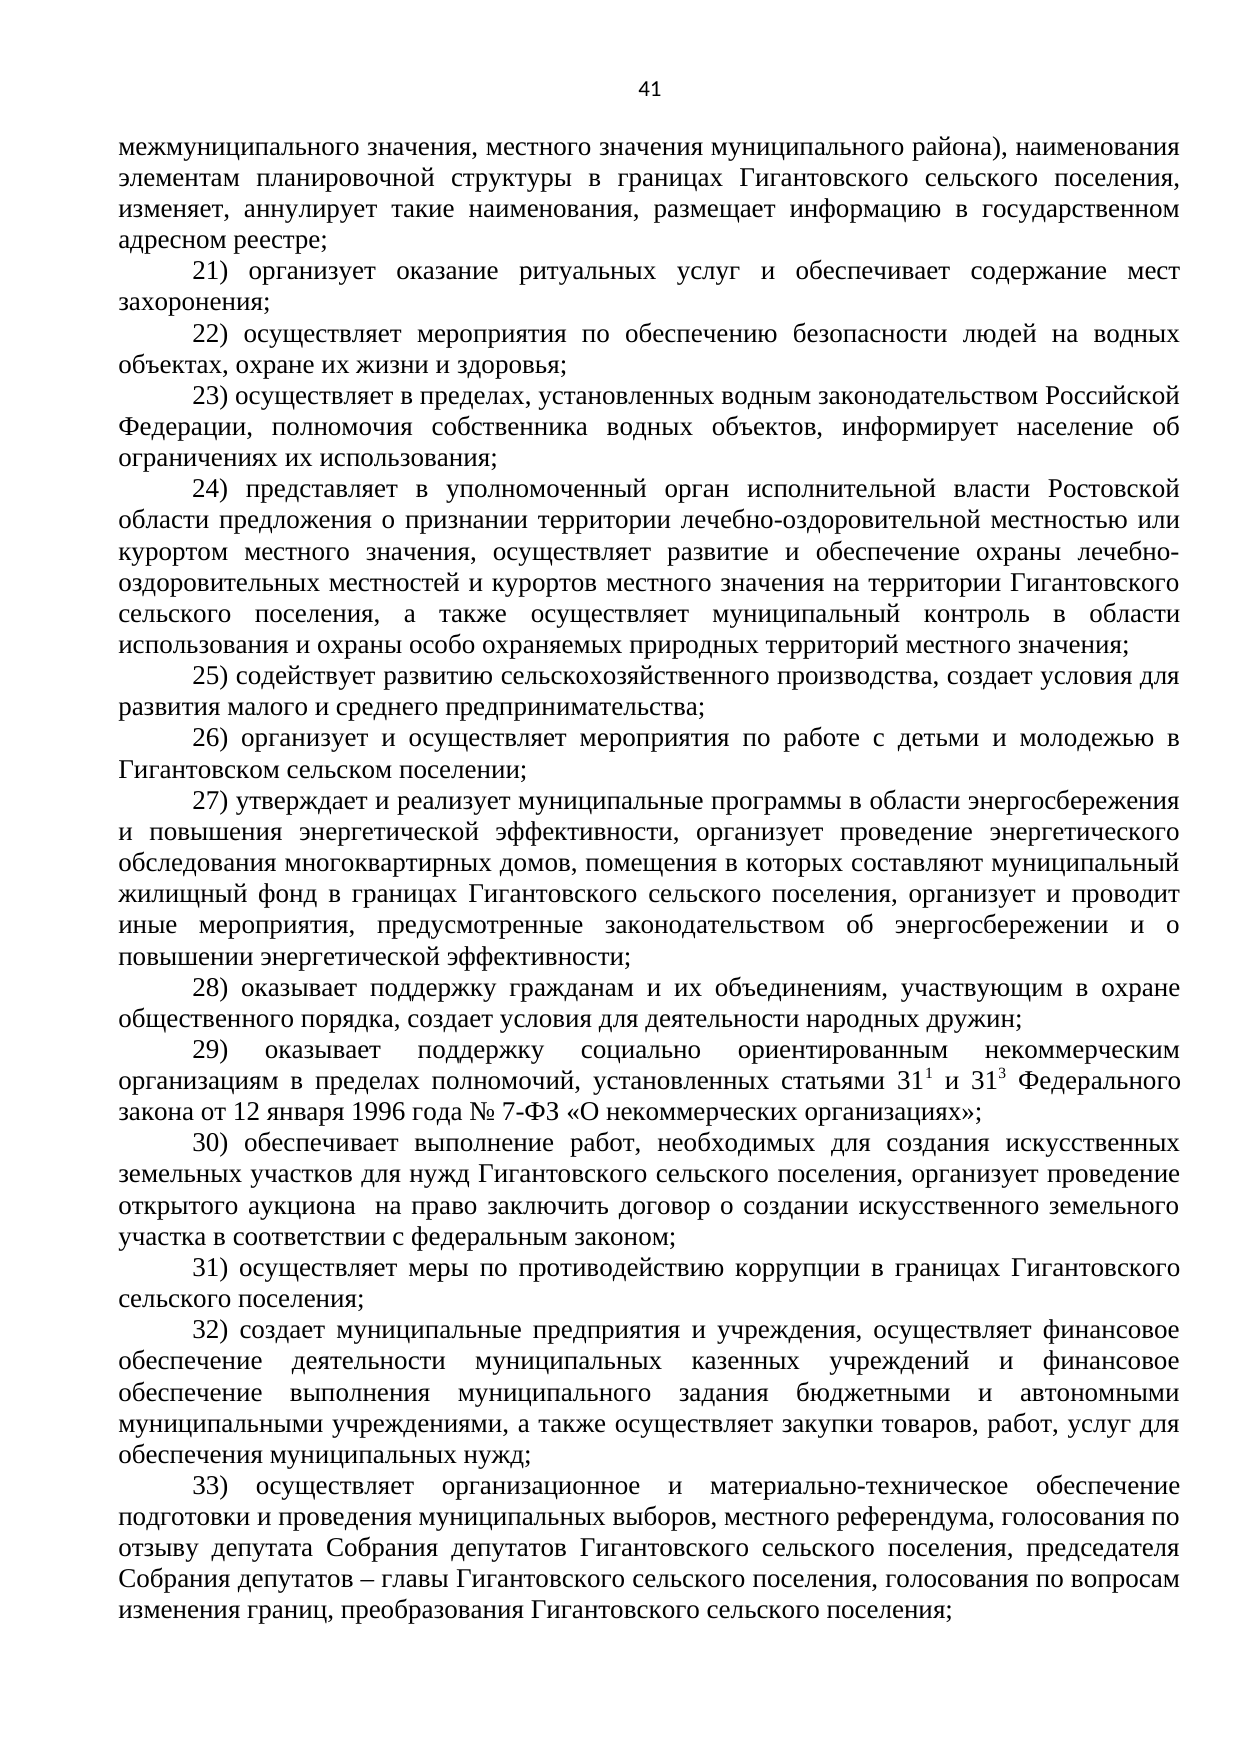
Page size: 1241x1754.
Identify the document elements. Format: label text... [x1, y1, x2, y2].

text 33) осуществляет организационное и материально-техническое обеспечение подготовки и проведения муниципальных выборов, местного референдума, голосования по отзыву депутата Собрания депутатов Гигантовского сельского поселения, председателя Собрания депутатов – главы Гигантовского сельского поселения, голосования по вопросам изменения границ, преобразования Гигантовского сельского поселения; [118, 1469, 1181, 1625]
text 27) утверждает и реализует муниципальные программы в области энергосбережения и повышения энергетической эффективности, организует проведение энергетического обследования многоквартирных домов, помещения в которых составляют муниципальный жилищный фонд в границах Гигантовского сельского поселения, организует и проводит иные мероприятия, предусмотренные законодательством об энергосбережении и о повышении энергетической эффективности; [118, 784, 1181, 971]
text 22) осуществляет мероприятия по обеспечению безопасности людей на водных объектах, охране их жизни и здоровья; [118, 317, 1181, 379]
text 31) осуществляет меры по противодействию коррупции в границах Гигантовского сельского поселения; [118, 1251, 1181, 1313]
text 28) оказывает поддержку гражданам и их объединениям, участвующим в охране общественного порядка, создает условия для деятельности народных дружин; [118, 971, 1181, 1033]
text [118, 130, 1181, 254]
text 23) осуществляет в пределах, установленных водным законодательством Российской Федерации, полномочия собственника водных объектов, информирует население об ограничениях их использования; [118, 379, 1181, 472]
text 24) представляет в уполномоченный орган исполнительной власти Ростовской области предложения о признании территории лечебно-оздоровительной местностью или курортом местного значения, осуществляет развитие и обеспечение охраны лечебно-оздоровительных местностей и курортов местного значения на территории Гигантовского сельского поселения, а также осуществляет муниципальный контроль в области использования и охраны особо охраняемых природных территорий местного значения; [118, 472, 1181, 659]
text 29) оказывает поддержку социально ориентированным некоммерческим организациям в пределах полномочий, установленных статьями 311 и 313 Федерального закона от 12 января 1996 года № 7-ФЗ «О некоммерческих организациях»; [118, 1033, 1181, 1126]
text 25) содействует развитию сельскохозяйственного производства, создает условия для развития малого и среднего предпринимательства; [118, 659, 1181, 722]
text 32) создает муниципальные предприятия и учреждения, осуществляет финансовое обеспечение деятельности муниципальных казенных учреждений и финансовое обеспечение выполнения муниципального задания бюджетными и автономными муниципальными учреждениями, а также осуществляет закупки товаров, работ, услуг для обеспечения муниципальных нужд; [118, 1313, 1181, 1469]
text 30) обеспечивает выполнение работ, необходимых для создания искусственных земельных участков для нужд Гигантовского сельского поселения, организует проведение открытого аукциона на право заключить договор о создании искусственного земельного участка в соответствии с федеральным законом; [118, 1126, 1181, 1251]
text 26) организует и осуществляет мероприятия по работе с детьми и молодежью в Гигантовском сельском поселении; [118, 722, 1181, 784]
text 21) организует оказание ритуальных услуг и обеспечивает содержание мест захоронения; [118, 254, 1181, 317]
